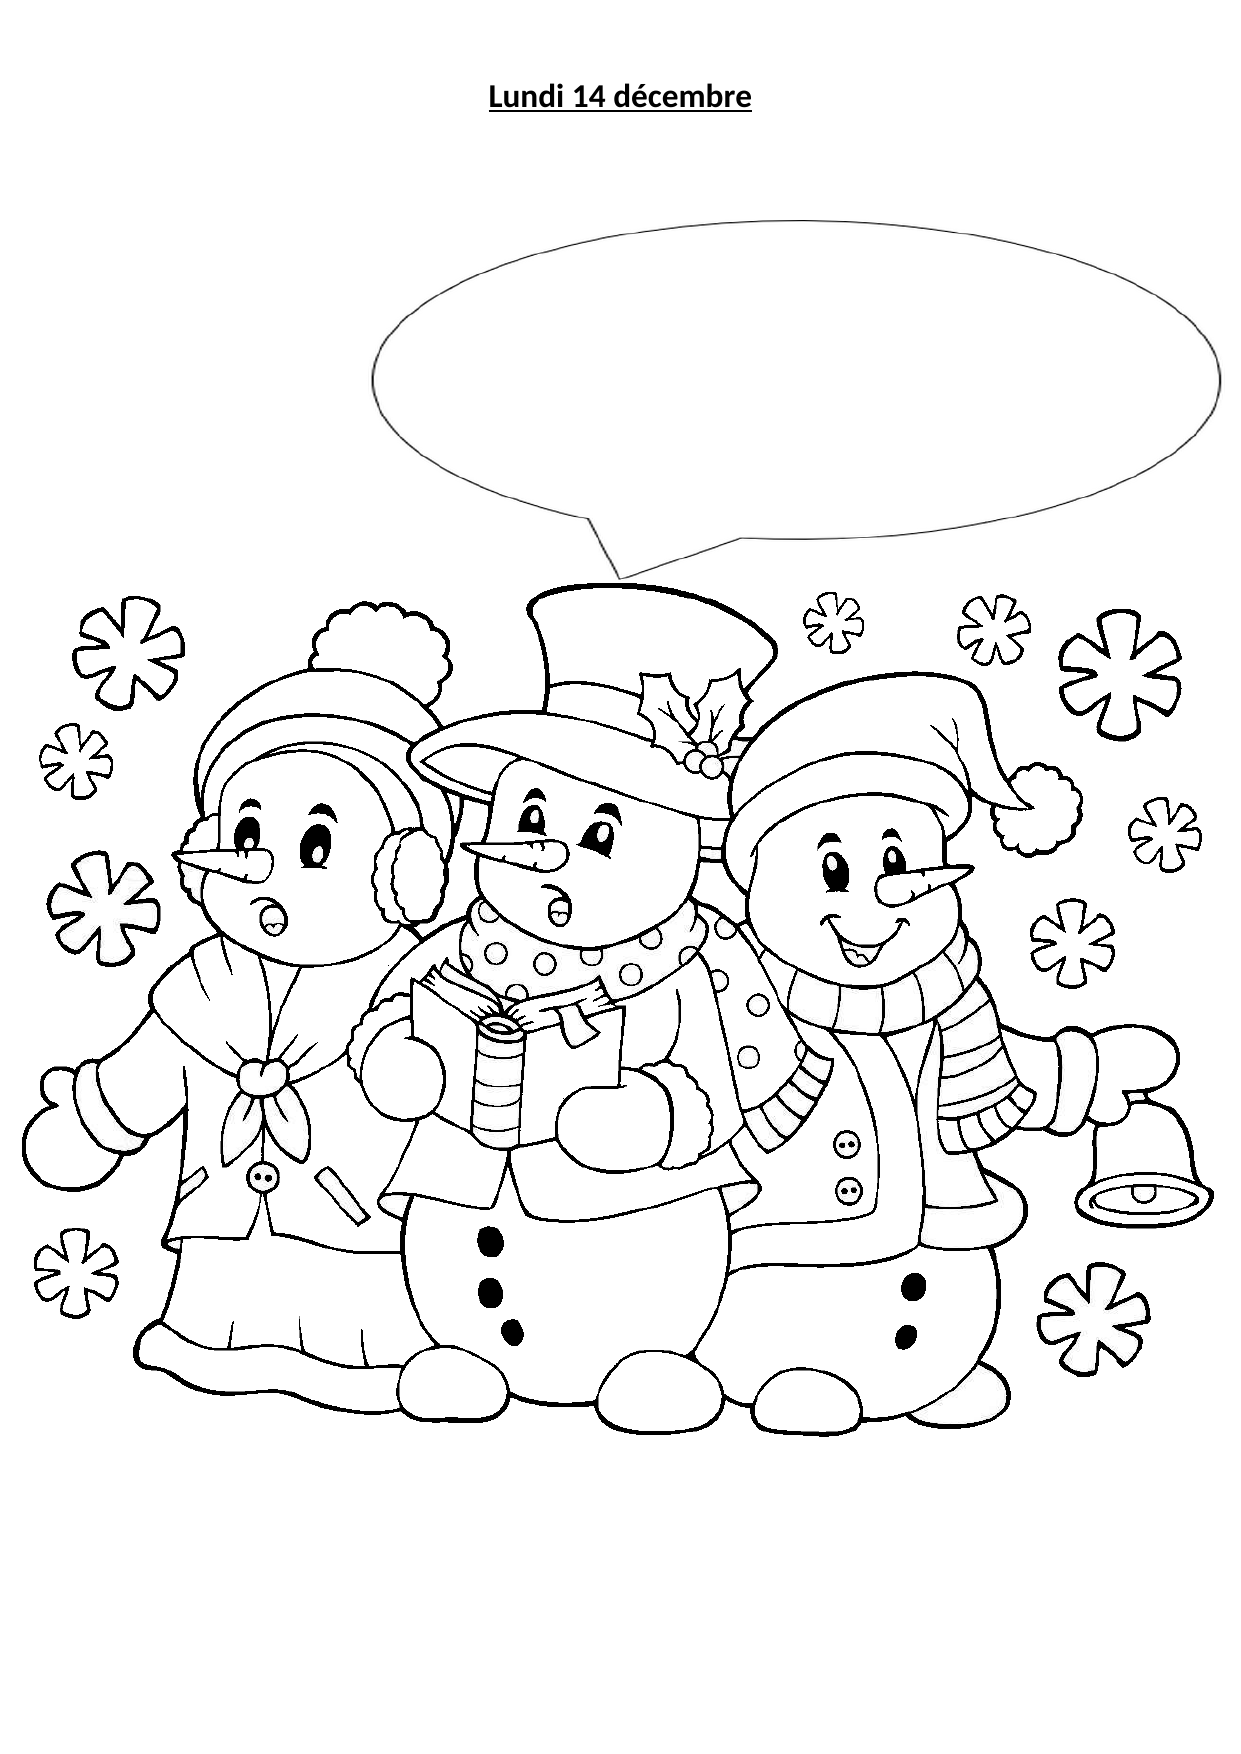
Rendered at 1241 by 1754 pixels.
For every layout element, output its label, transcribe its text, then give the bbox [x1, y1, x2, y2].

text Lundi 14 décembre [75, 75, 1165, 116]
picture [1, 214, 1236, 1452]
